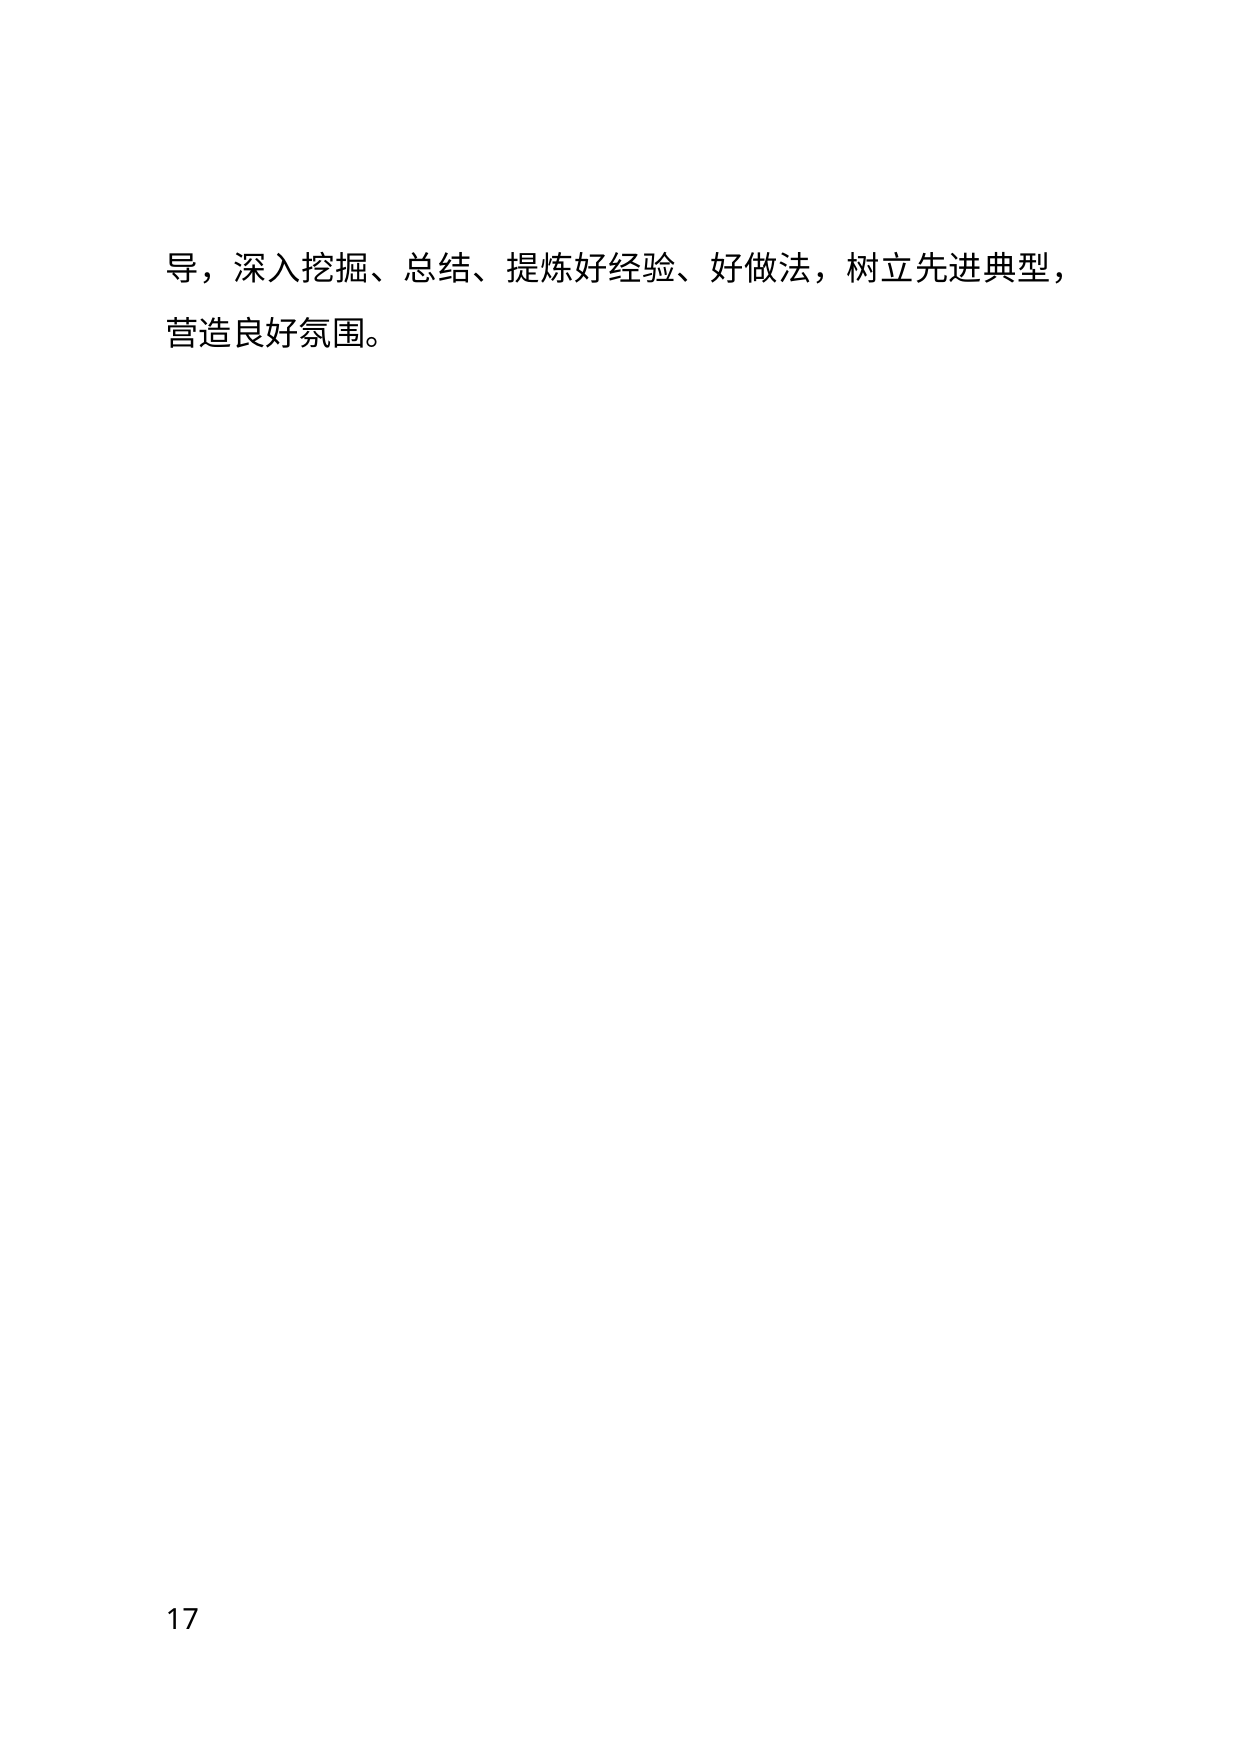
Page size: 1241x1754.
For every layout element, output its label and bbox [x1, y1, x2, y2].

text [165, 233, 1087, 363]
